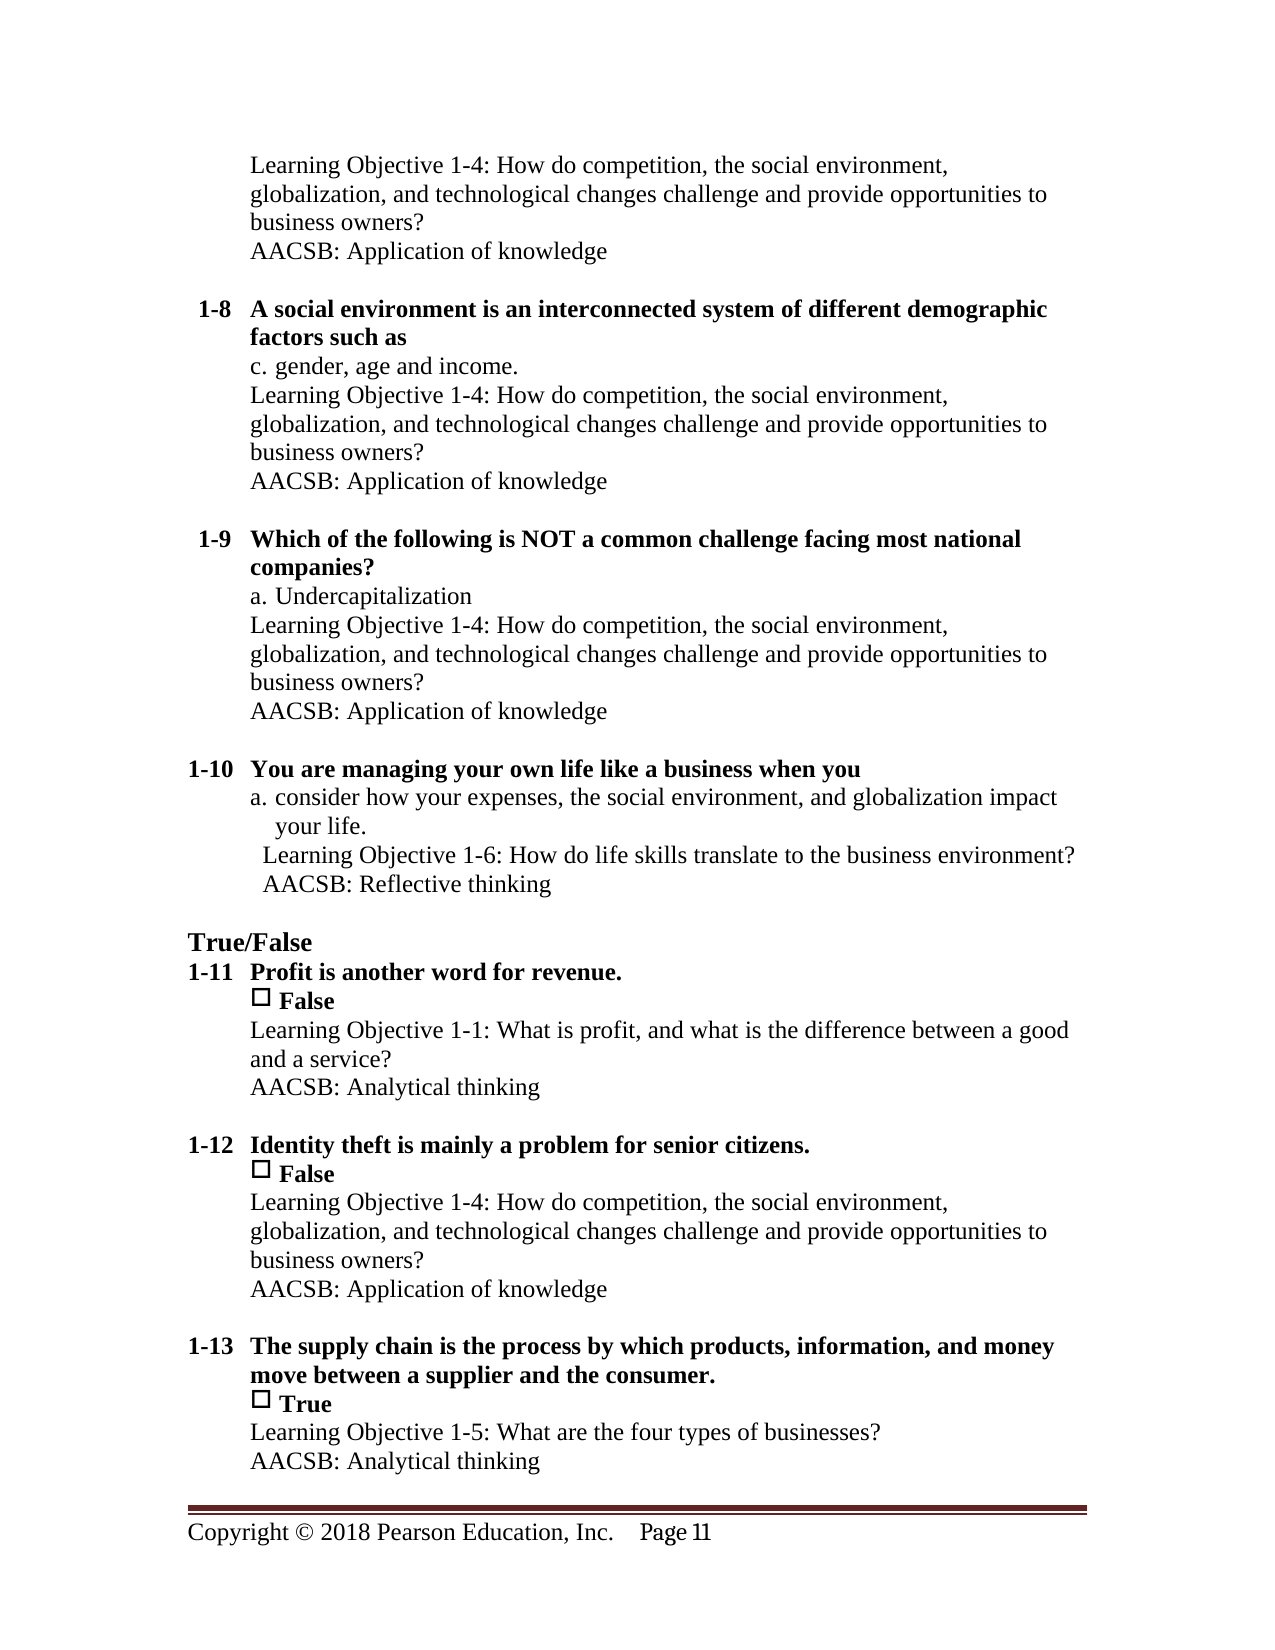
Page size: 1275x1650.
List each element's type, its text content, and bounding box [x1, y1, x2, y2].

text Learning Objective 1-6: How do life skills translate to the business environment? [262, 840, 1087, 869]
text 1-13 The supply chain is the process by which products, information, and money move between a supplier and the consumer. [187, 1331, 1087, 1389]
text Learning Objective 1-5: What are the four types of businesses? [250, 1417, 1087, 1446]
text a. Undercapitalization [250, 581, 1087, 610]
text AACSB: Analytical thinking [250, 1446, 1087, 1475]
text AACSB: Application of knowledge [250, 236, 1087, 265]
text AACSB: Reflective thinking [262, 869, 1087, 897]
text AACSB: Application of knowledge [250, 696, 1087, 725]
text c. gender, age and income. [250, 351, 1087, 380]
text 1-11 Profit is another word for revenue. [187, 957, 1087, 986]
text 1-9 Which of the following is NOT a common challenge facing most national companies? [187, 524, 1087, 581]
text AACSB: Analytical thinking [250, 1072, 1087, 1101]
text a. consider how your expenses, the social environment, and globalization impact your life. [250, 782, 1087, 840]
text AACSB: Application of knowledge [250, 466, 1087, 495]
text True/False [187, 926, 1087, 957]
text True [250, 1389, 1087, 1417]
text 1-10 You are managing your own life like a business when you [187, 754, 1087, 782]
text False [250, 1159, 1087, 1187]
text 1-12 Identity theft is mainly a problem for senior citizens. [187, 1130, 1087, 1159]
text AACSB: Application of knowledge [250, 1274, 1087, 1302]
text Learning Objective 1-1: What is profit, and what is the difference between a good and a service? [250, 1015, 1087, 1072]
text 1-8 A social environment is an interconnected system of different demographic factors such as [187, 294, 1087, 351]
text False [250, 986, 1087, 1015]
